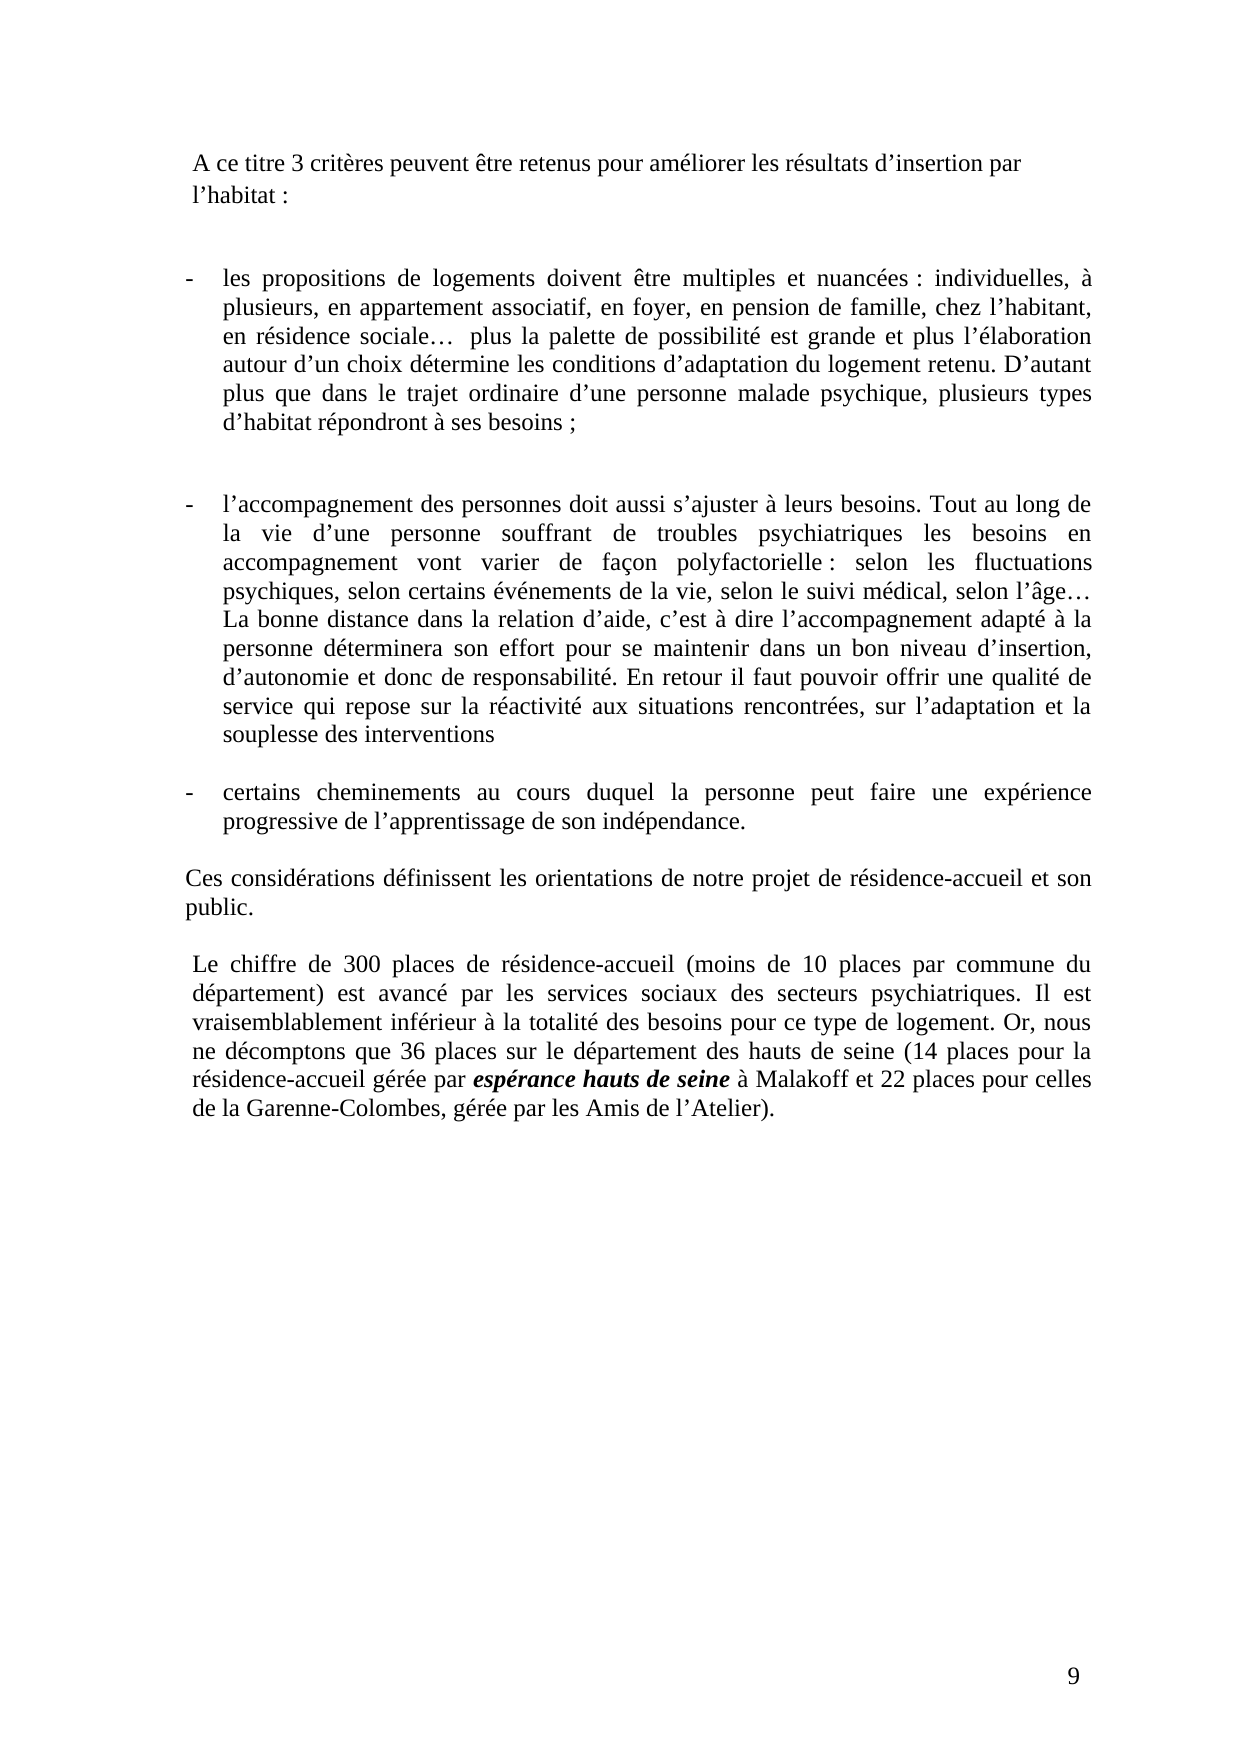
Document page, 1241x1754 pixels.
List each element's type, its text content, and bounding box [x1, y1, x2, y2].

list les propositions de logements doivent être multiples et nuancées : individuelles, à plusieurs, en appartement associatif, en foyer, en pension de famille, chez l’habitant, en résidence sociale… plus la palette de possibilité est grande et plus l’élaboration autour d’un choix détermine les conditions d’adaptation du logement retenu. D’autant plus que dans le trajet ordinaire d’une personne malade psychique, plusieurs types d’habitat répondront à ses besoins ; [185, 263, 1093, 436]
list l’accompagnement des personnes doit aussi s’ajuster à leurs besoins. Tout au long de la vie d’une personne souffrant de troubles psychiatriques les besoins en accompagnement vont varier de façon polyfactorielle : selon les fluctuations psychiques, selon certains événements de la vie, selon le suivi médical, selon l’âge… La bonne distance dans la relation d’aide, c’est à dire l’accompagnement adapté à la personne déterminera son effort pour se maintenir dans un bon niveau d’insertion, d’autonomie et donc de responsabilité. En retour il faut pouvoir offrir une qualité de service qui repose sur la réactivité aux situations rencontrées, sur l’adaptation et la souplesse des interventions [185, 489, 1093, 748]
text Ces considérations définissent les orientations de notre projet de résidence-accueil et son public. [185, 863, 1093, 921]
text Le chiffre de 300 places de résidence-accueil (moins de 10 places par commune du département) est avancé par les services sociaux des secteurs psychiatriques. Il est vraisemblablement inférieur à la totalité des besoins pour ce type de logement. Or, nous ne décomptons que 36 places sur le département des hauts de seine (14 places pour la résidence-accueil gérée par espérance hauts de seine à Malakoff et 22 places pour celles de la Garenne-Colombes, gérée par les Amis de l’Atelier). [192, 949, 1093, 1122]
list certains cheminements au cours duquel la personne peut faire une expérience progressive de l’apprentissage de son indépendance. [185, 777, 1093, 834]
text A ce titre 3 critères peuvent être retenus pour améliorer les résultats d’insertion par l’habitat : [192, 148, 1093, 209]
